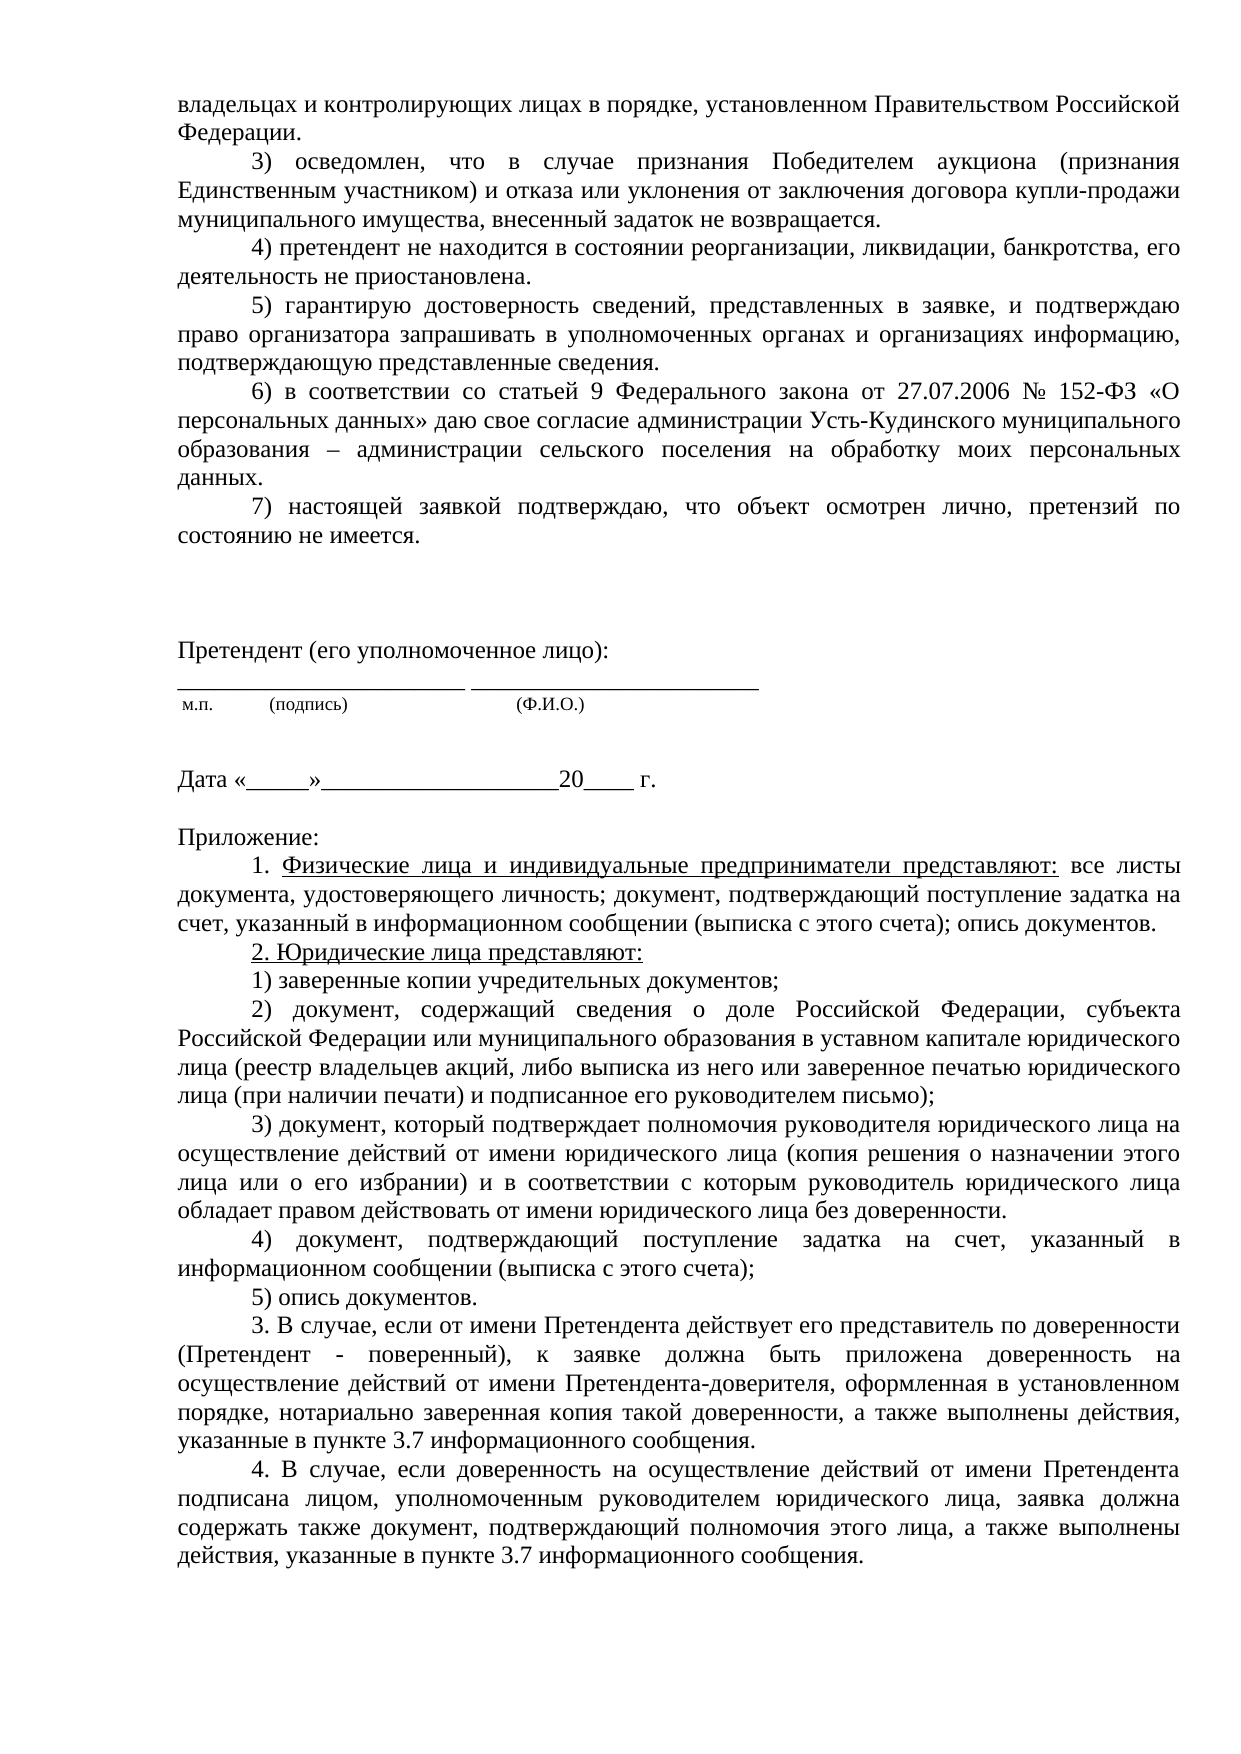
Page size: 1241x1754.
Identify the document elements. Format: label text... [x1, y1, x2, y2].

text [177, 89, 1181, 146]
text Дата «_____»___________________20____ г. [177, 764, 1181, 793]
text 1) заверенные копии учредительных документов; [177, 966, 1181, 994]
text 3) осведомлен, что в случае признания Победителем аукциона (признания Единственным участником) и отказа или уклонения от заключения договора купли-продажи муниципального имущества, внесенный задаток не возвращается. [177, 146, 1181, 232]
text 4. В случае, если доверенность на осуществление действий от имени Претендента подписана лицом, уполномоченным руководителем юридического лица, заявка должна содержать также документ, подтверждающий полномочия этого лица, а также выполнены действия, указанные в пункте 3.7 информационного сообщения. [177, 1454, 1181, 1569]
text 3. В случае, если от имени Претендента действует его представитель по доверенности (Претендент - поверенный), к заявке должна быть приложена доверенность на осуществление действий от имени Претендента-доверителя, оформленная в установленном порядке, нотариально заверенная копия такой доверенности, а также выполнены действия, указанные в пункте 3.7 информационного сообщения. [177, 1311, 1181, 1454]
text 7) настоящей заявкой подтверждаю, что объект осмотрен лично, претензий по состоянию не имеется. [177, 491, 1181, 549]
text 5) опись документов. [177, 1282, 1181, 1311]
text 2) документ, содержащий сведения о доле Российской Федерации, субъекта Российской Федерации или муниципального образования в уставном капитале юридического лица (реестр владельцев акций, либо выписка из него или заверенное печатью юридического лица (при наличии печати) и подписанное его руководителем письмо); [177, 994, 1181, 1109]
text 1. Физические лица и индивидуальные предприниматели представляют: все листы документа, удостоверяющего личность; документ, подтверждающий поступление задатка на счет, указанный в информационном сообщении (выписка с этого счета); опись документов. [177, 851, 1181, 937]
text 4) претендент не находится в состоянии реорганизации, ликвидации, банкротства, его деятельность не приостановлена. [177, 232, 1181, 290]
text _______________________ _______________________ [177, 664, 1181, 692]
text 3) документ, который подтверждает полномочия руководителя юридического лица на осуществление действий от имени юридического лица (копия решения о назначении этого лица или о его избрании) и в соответствии с которым руководитель юридического лица обладает правом действовать от имени юридического лица без доверенности. [177, 1109, 1181, 1224]
text 2. Юридические лица представляют: [177, 937, 1181, 966]
text Претендент (его уполномоченное лицо): [177, 635, 1181, 664]
text м.п. (подпись) (Ф.И.О.) [177, 692, 1181, 714]
text 6) в соответствии со статьей 9 Федерального закона от 27.07.2006 № 152-ФЗ «О персональных данных» даю свое согласие администрации Усть-Кудинского муниципального образования – администрации сельского поселения на обработку моих персональных данных. [177, 376, 1181, 491]
text 4) документ, подтверждающий поступление задатка на счет, указанный в информационном сообщении (выписка с этого счета); [177, 1224, 1181, 1282]
text 5) гарантирую достоверность сведений, представленных в заявке, и подтверждаю право организатора запрашивать в уполномоченных органах и организациях информацию, подтверждающую представленные сведения. [177, 290, 1181, 376]
text Приложение: [177, 822, 1181, 851]
